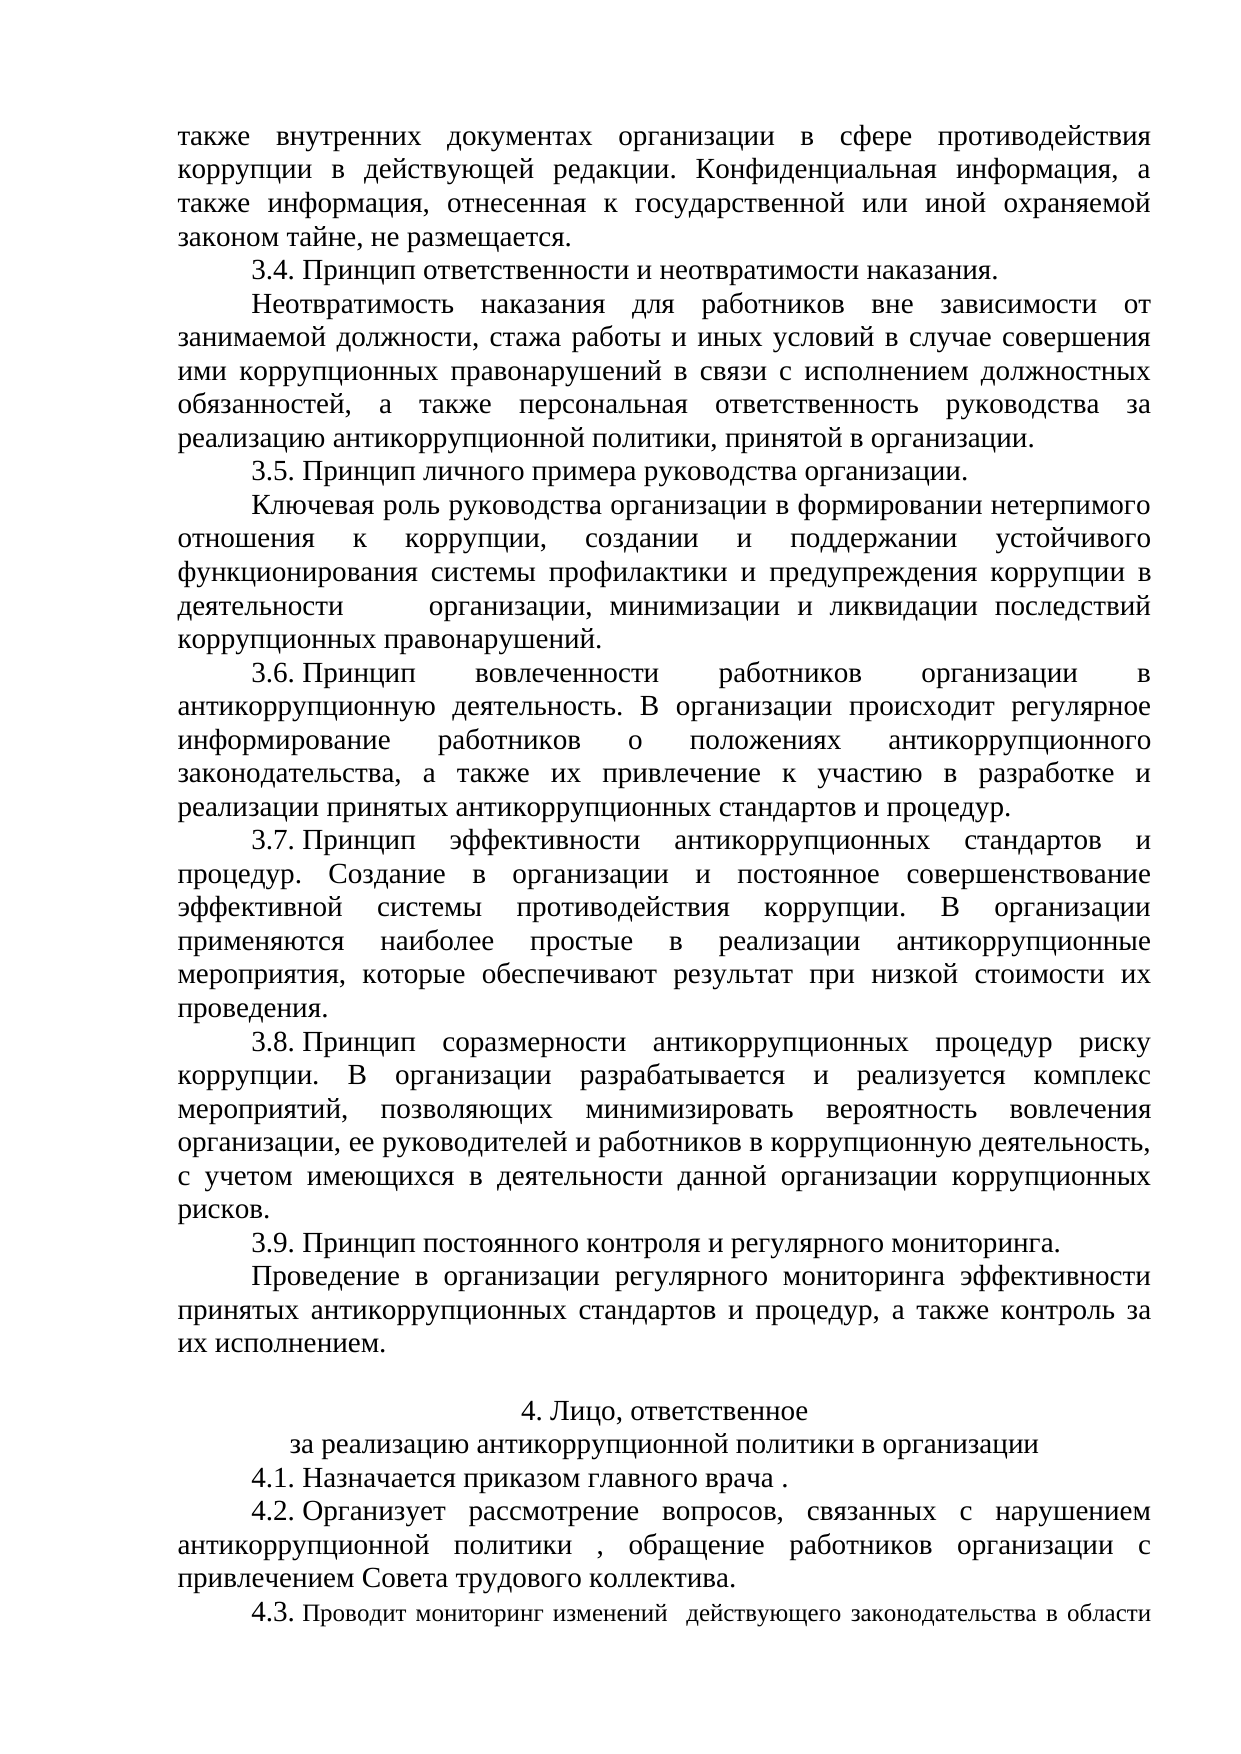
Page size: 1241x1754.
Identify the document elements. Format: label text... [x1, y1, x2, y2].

text Ключевая роль руководства организации в формировании нетерпимого отношения к коррупции, создании и поддержании устойчивого функционирования системы профилактики и предупреждения коррупции в деятельности организации, минимизации и ликвидации последствий коррупционных правонарушений. [177, 487, 1152, 655]
list Принцип ответственности и неотвратимости наказания. [177, 252, 1152, 286]
list Организует рассмотрение вопросов, связанных с нарушением антикоррупционной политики , обращение работников организации с привлечением Совета трудового коллектива. [177, 1493, 1152, 1594]
text за реализацию антикоррупционной политики в организации [177, 1426, 1152, 1460]
text Проведение в организации регулярного мониторинга эффективности принятых антикоррупционных стандартов и процедур, а также контроль за их исполнением. [177, 1258, 1152, 1359]
list Принцип вовлеченности работников организации в антикоррупционную деятельность. В организации происходит регулярное информирование работников о положениях антикоррупционного законодательства, а также их привлечение к участию в разработке и реализации принятых антикоррупционных стандартов и процедур. [177, 655, 1152, 822]
list Назначается приказом главного врача . [177, 1460, 1152, 1493]
list Принцип эффективности антикоррупционных стандартов и процедур. Создание в организации и постоянное совершенствование эффективной системы противодействия коррупции. В организации применяются наиболее простые в реализации антикоррупционные мероприятия, которые обеспечивают результат при низкой стоимости их проведения. [177, 822, 1152, 1024]
list Принцип постоянного контроля и регулярного мониторинга. [177, 1225, 1152, 1258]
text Неотвратимость наказания для работников вне зависимости от занимаемой должности, стажа работы и иных условий в случае совершения ими коррупционных правонарушений в связи с исполнением должностных обязанностей, а также персональная ответственность руководства за реализацию антикоррупционной политики, принятой в организации. [177, 286, 1152, 453]
list Принцип соразмерности антикоррупционных процедур риску коррупции. В организации разрабатывается и реализуется комплекс мероприятий, позволяющих минимизировать вероятность вовлечения организации, ее руководителей и работников в коррупционную деятельность, с учетом имеющихся в деятельности данной организации коррупционных рисков. [177, 1024, 1152, 1225]
list Принцип личного примера руководства организации. [177, 453, 1152, 487]
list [177, 1594, 1152, 1627]
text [177, 118, 1152, 252]
list Лицо, ответственное [177, 1393, 1152, 1426]
